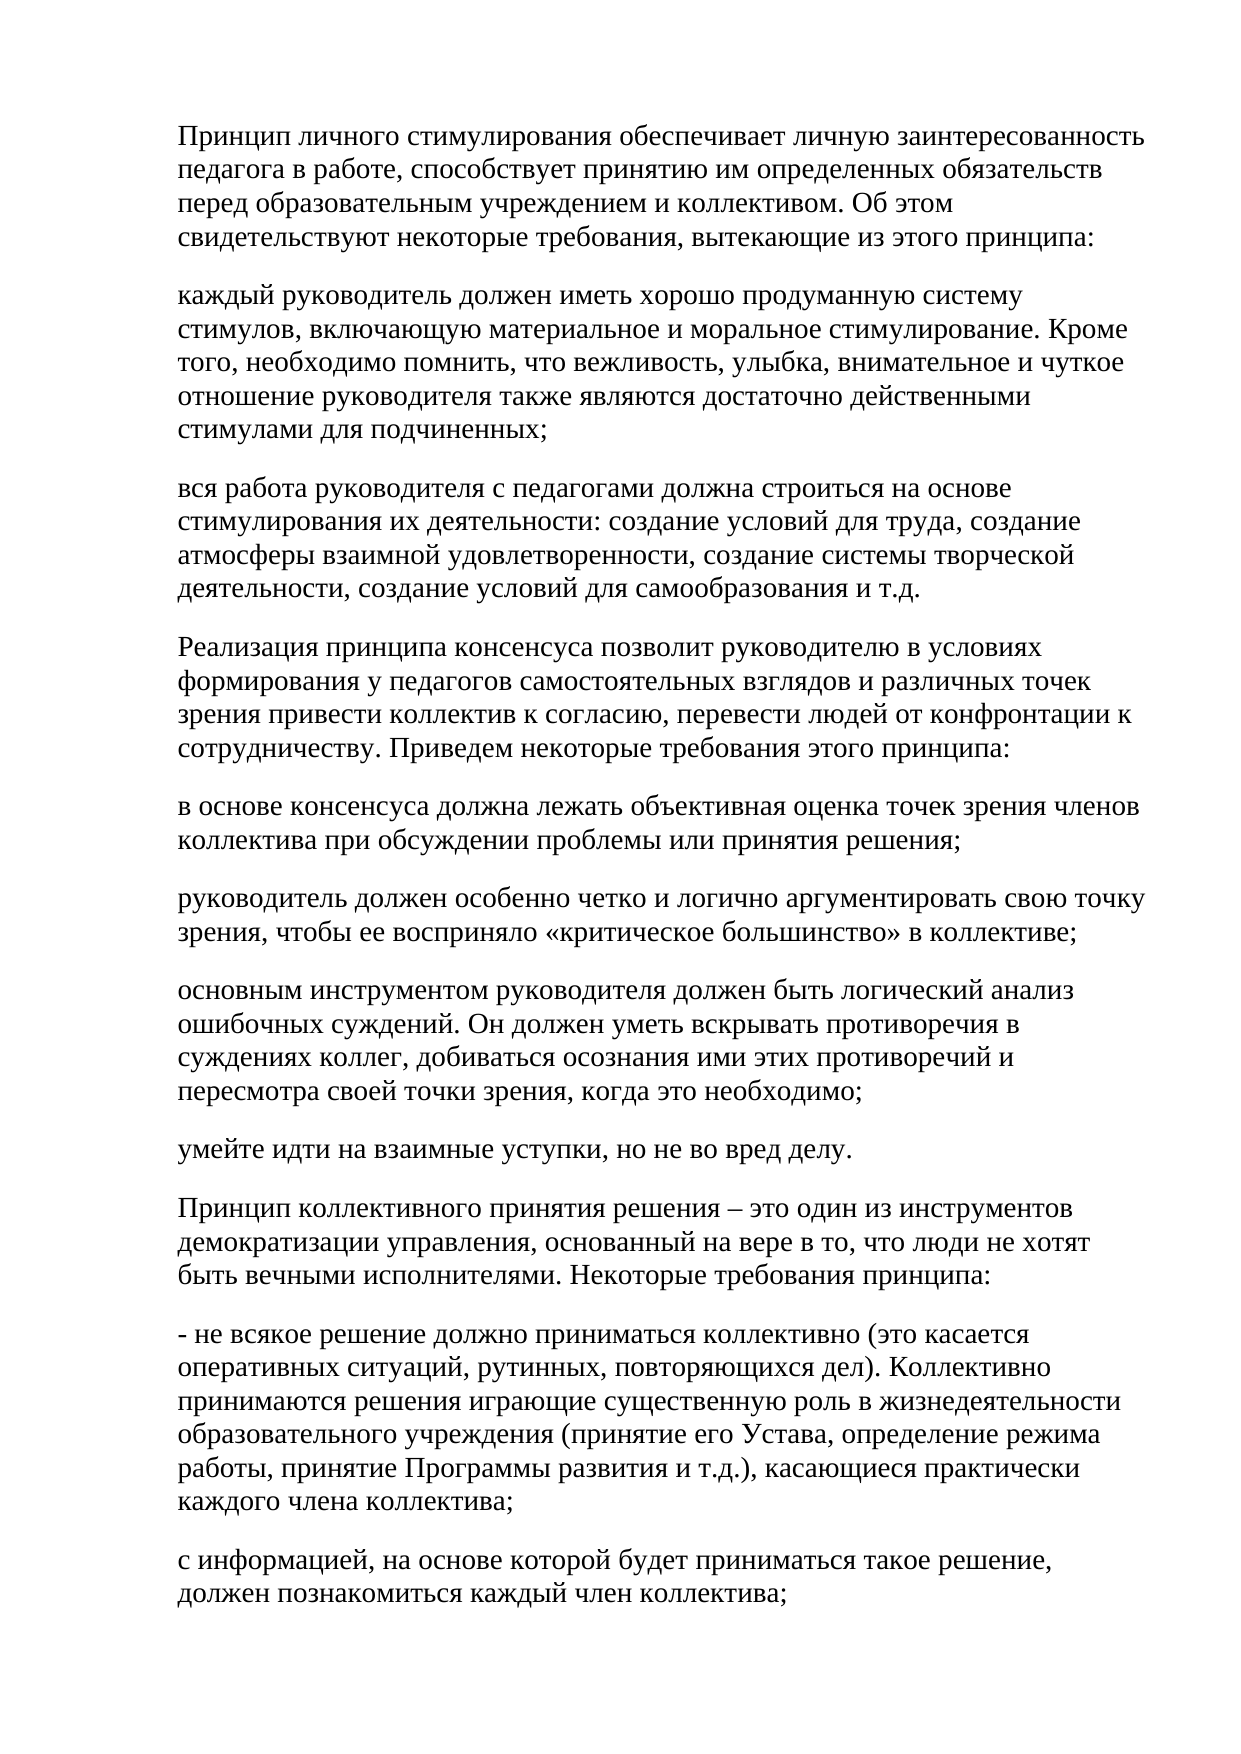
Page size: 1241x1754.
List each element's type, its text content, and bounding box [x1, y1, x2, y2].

text Реализация принципа консенсуса позволит руководителю в условиях формирования у педагогов самостоятельных взглядов и различных точек зрения привести коллектив к согласию, перевести людей от конфронтации к сотрудничеству. Приведем некоторые требования этого принципа: [177, 629, 1152, 763]
text Принцип личного стимулирования обеспечивает личную заинтересованность педагога в работе, способствует принятию им определенных обязательств перед образовательным учреждением и коллективом. Об этом свидетельствуют некоторые требования, вытекающие из этого принципа: [177, 118, 1152, 252]
text - не всякое решение должно приниматься коллективно (это касается оперативных ситуаций, рутинных, повторяющихся дел). Коллективно принимаются решения играющие существенную роль в жизнедеятельности образовательного учреждения (принятие его Устава, определение режима работы, принятие Программы развития и т.д.), касающиеся практически каждого члена коллектива; [177, 1316, 1152, 1517]
text Принцип коллективного принятия решения – это один из инструментов демократизации управления, основанный на вере в то, что люди не хотят быть вечными исполнителями. Некоторые требования принципа: [177, 1190, 1152, 1291]
text каждый руководитель должен иметь хорошо продуманную систему стимулов, включающую материальное и моральное стимулирование. Кроме того, необходимо помнить, что вежливость, улыбка, внимательное и чуткое отношение руководителя также являются достаточно действенными стимулами для подчиненных; [177, 277, 1152, 445]
text умейте идти на взаимные уступки, но не во вред делу. [177, 1132, 1152, 1165]
text основным инструментом руководителя должен быть логический анализ ошибочных суждений. Он должен уметь вскрывать противоречия в суждениях коллег, добиваться осознания ими этих противоречий и пересмотра своей точки зрения, когда это необходимо; [177, 972, 1152, 1107]
text вся работа руководителя с педагогами должна строиться на основе стимулирования их деятельности: создание условий для труда, создание атмосферы взаимной удовлетворенности, создание системы творческой деятельности, создание условий для самообразования и т.д. [177, 470, 1152, 604]
text руководитель должен особенно четко и логично аргументировать свою точку зрения, чтобы ее восприняло «критическое большинство» в коллективе; [177, 880, 1152, 947]
text с информацией, на основе которой будет приниматься такое решение, должен познакомиться каждый член коллектива; [177, 1542, 1152, 1609]
text в основе консенсуса должна лежать объективная оценка точек зрения членов коллектива при обсуждении проблемы или принятия решения; [177, 788, 1152, 855]
